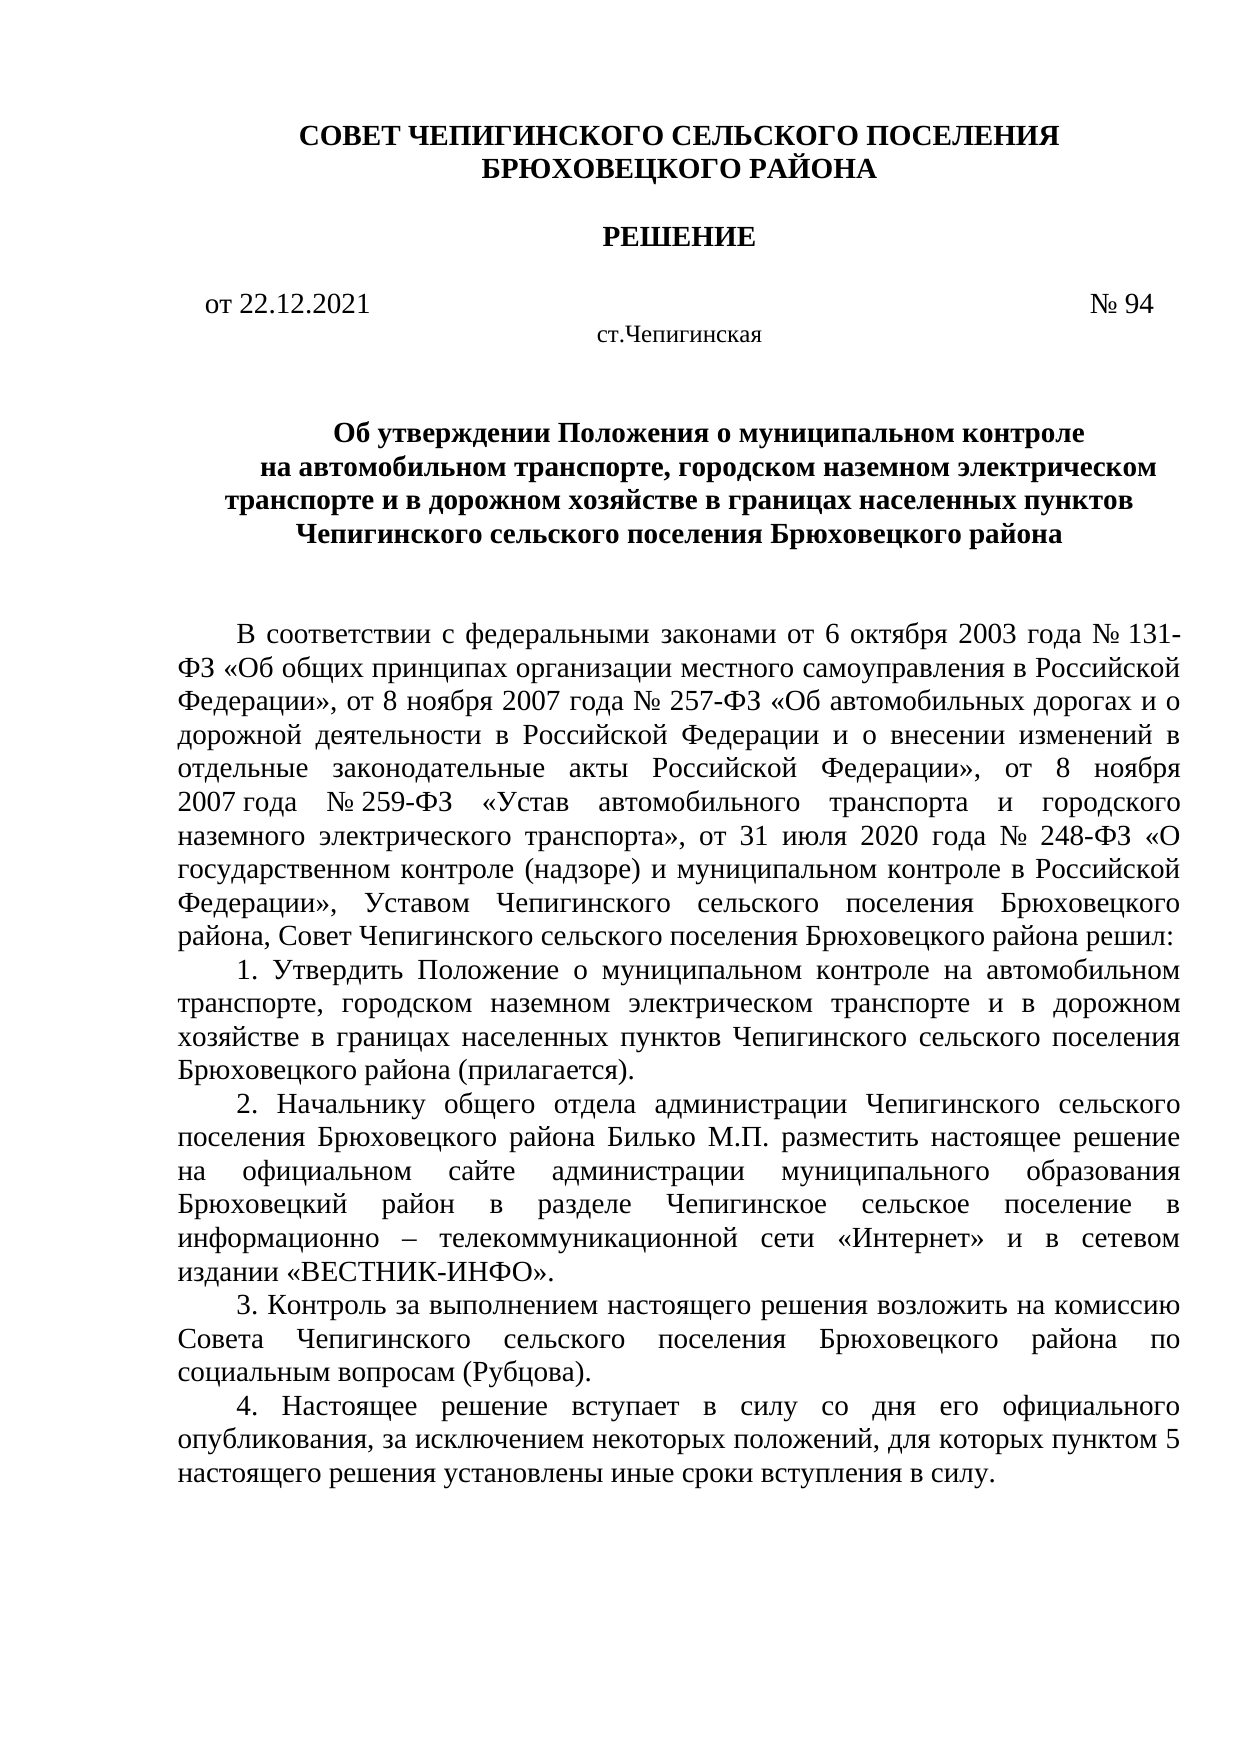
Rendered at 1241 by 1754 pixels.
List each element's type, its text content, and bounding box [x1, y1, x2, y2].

text Об утверждении Положения о муниципальном контроле [177, 415, 1181, 449]
text от 22.12.2021 № 94 ст.Чепигинская [177, 286, 1181, 348]
text РЕШЕНИЕ [177, 219, 1181, 252]
text 1. Утвердить Положение о муниципальном контроле на автомобильном транспорте, городском наземном электрическом транспорте и в дорожном хозяйстве в границах населенных пунктов Чепигинского сельского поселения Брюховецкого района (прилагается). [177, 952, 1181, 1086]
text 3. Контроль за выполнением настоящего решения возложить на комиссию Совета Чепигинского сельского поселения Брюховецкого района по социальным вопросам (Рубцова). [177, 1287, 1181, 1388]
text В соответствии с федеральными законами от 6 октября 2003 года № 131-ФЗ «Об общих принципах организации местного самоуправления в Российской Федерации», от 8 ноября 2007 года № 257-ФЗ «Об автомобильных дорогах и о дорожной деятельности в Российской Федерации и о внесении изменений в отдельные законодательные акты Российской Федерации», от 8 ноября 2007 года № 259-ФЗ «Устав автомобильного транспорта и городского наземного электрического транспорта», от 31 июля 2020 года № 248-ФЗ «О государственном контроле (надзоре) и муниципальном контроле в Российской Федерации», Уставом Чепигинского сельского поселения Брюховецкого района, Совет Чепигинского сельского поселения Брюховецкого района решил: [177, 616, 1181, 952]
text 4. Настоящее решение вступает в силу со дня его официального опубликования, за исключением некоторых положений, для которых пунктом 5 настоящего решения установлены иные сроки вступления в силу. [177, 1388, 1181, 1488]
text СОВЕТ ЧЕПИГИНСКОГО СЕЛЬСКОГО ПОСЕЛЕНИЯ БРЮХОВЕЦКОГО РАЙОНА [177, 118, 1181, 185]
text на автомобильном транспорте, городском наземном электрическом транспорте и в дорожном хозяйстве в границах населенных пунктов Чепигинского сельского поселения Брюховецкого района [177, 449, 1181, 549]
text 2. Начальнику общего отдела администрации Чепигинского сельского поселения Брюховецкого района Билько М.П. разместить настоящее решение на официальном сайте администрации муниципального образования Брюховецкий район в разделе Чепигинское сельское поселение в информационно – телекоммуникационной сети «Интернет» и в сетевом издании «ВЕСТНИК-ИНФО». [177, 1086, 1181, 1287]
